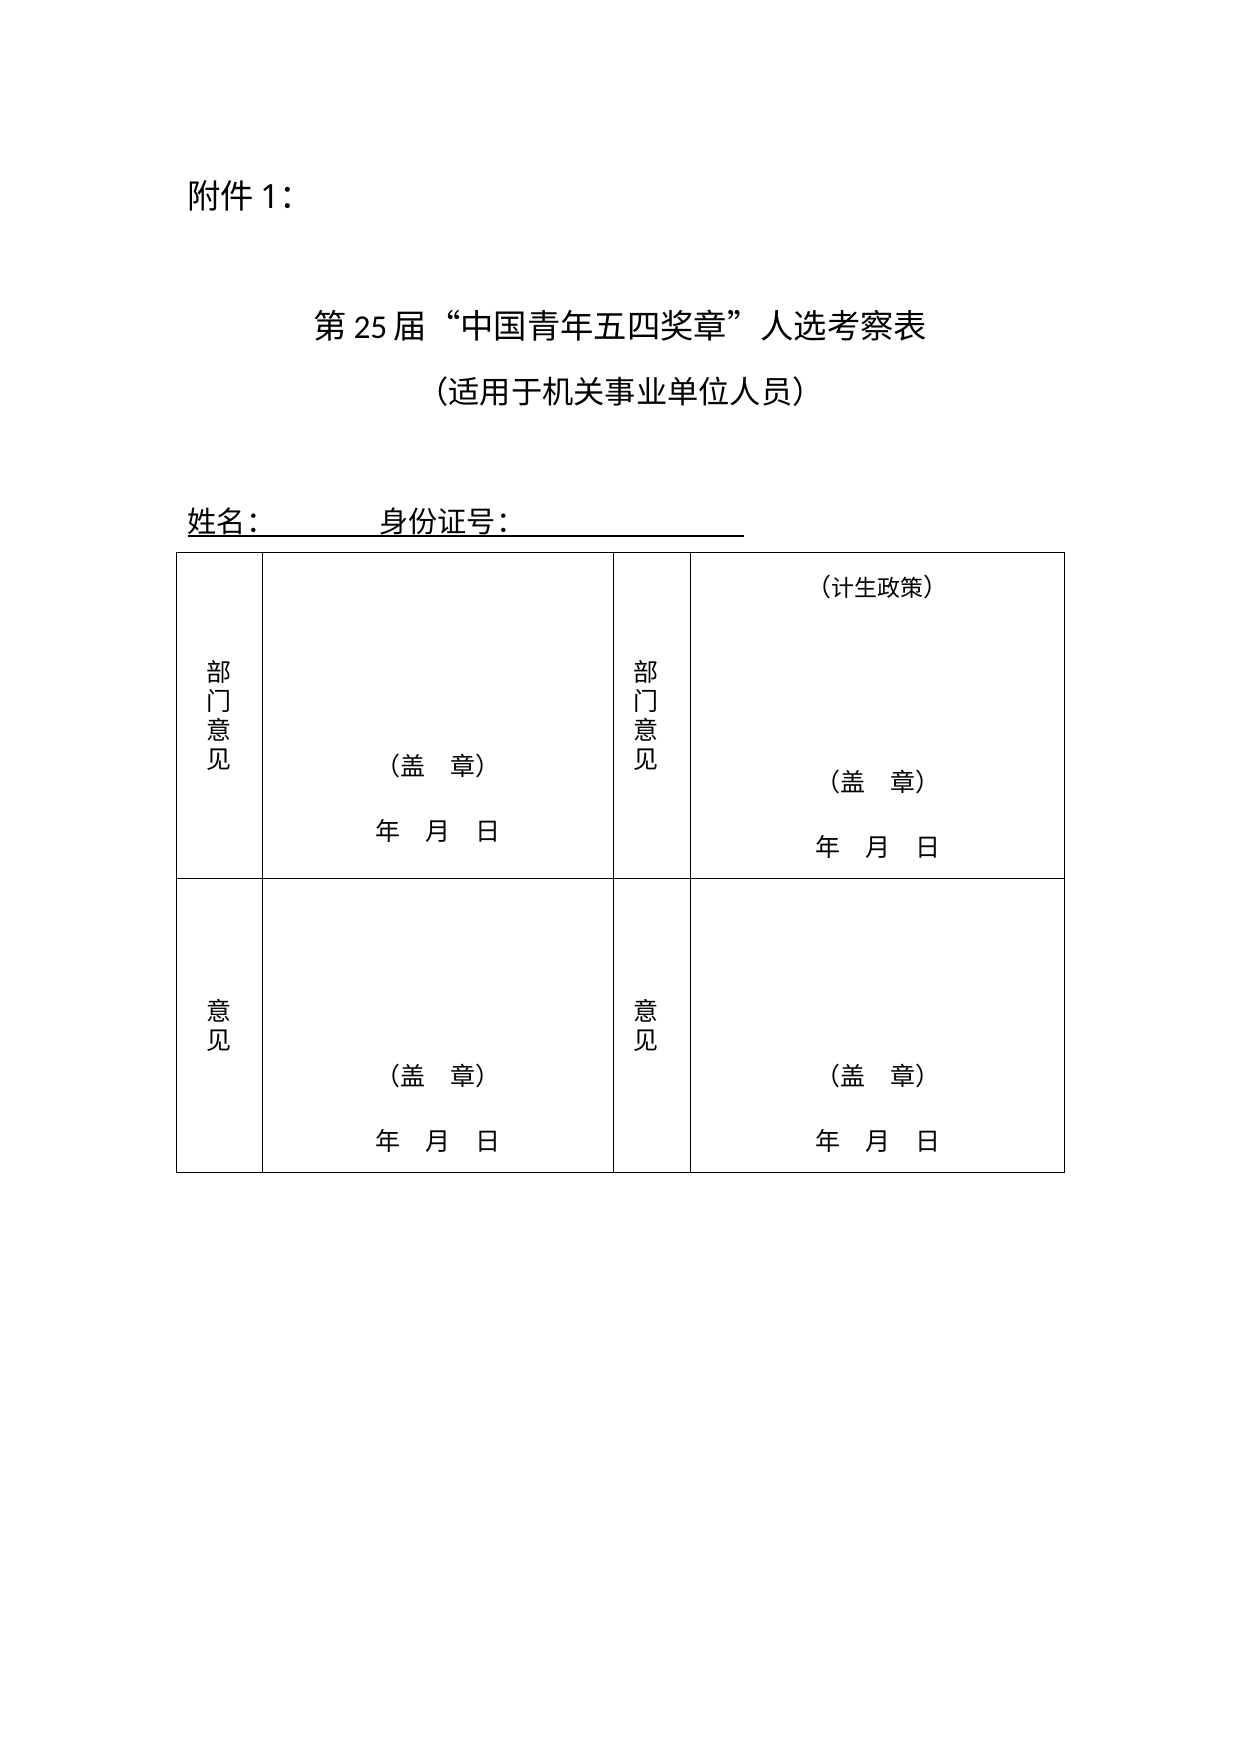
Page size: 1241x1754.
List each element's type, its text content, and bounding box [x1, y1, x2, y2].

table_cell （盖 章） 年 月 日 [263, 879, 613, 1172]
table_cell （盖 章） 年 月 日 [691, 879, 1064, 1172]
text 姓名： 身份证号： [187, 487, 1053, 552]
table_header 部门意见 纪检监察 [177, 553, 262, 878]
table_header 部门意见 卫生健康 [614, 553, 690, 878]
text （适用于机关事业单位人员） [187, 357, 1053, 422]
table_header （盖 章） 年 月 日 [263, 553, 613, 878]
table_cell 意见 公安部门 [177, 879, 262, 1172]
text 附件1： [187, 162, 1053, 227]
text 第25届“中国青年五四奖章”人选考察表 [187, 292, 1053, 357]
table_header （计生政策） （盖 章） 年 月 日 [691, 553, 1064, 878]
table_cell 意见 所在单位党组织 [614, 879, 690, 1172]
